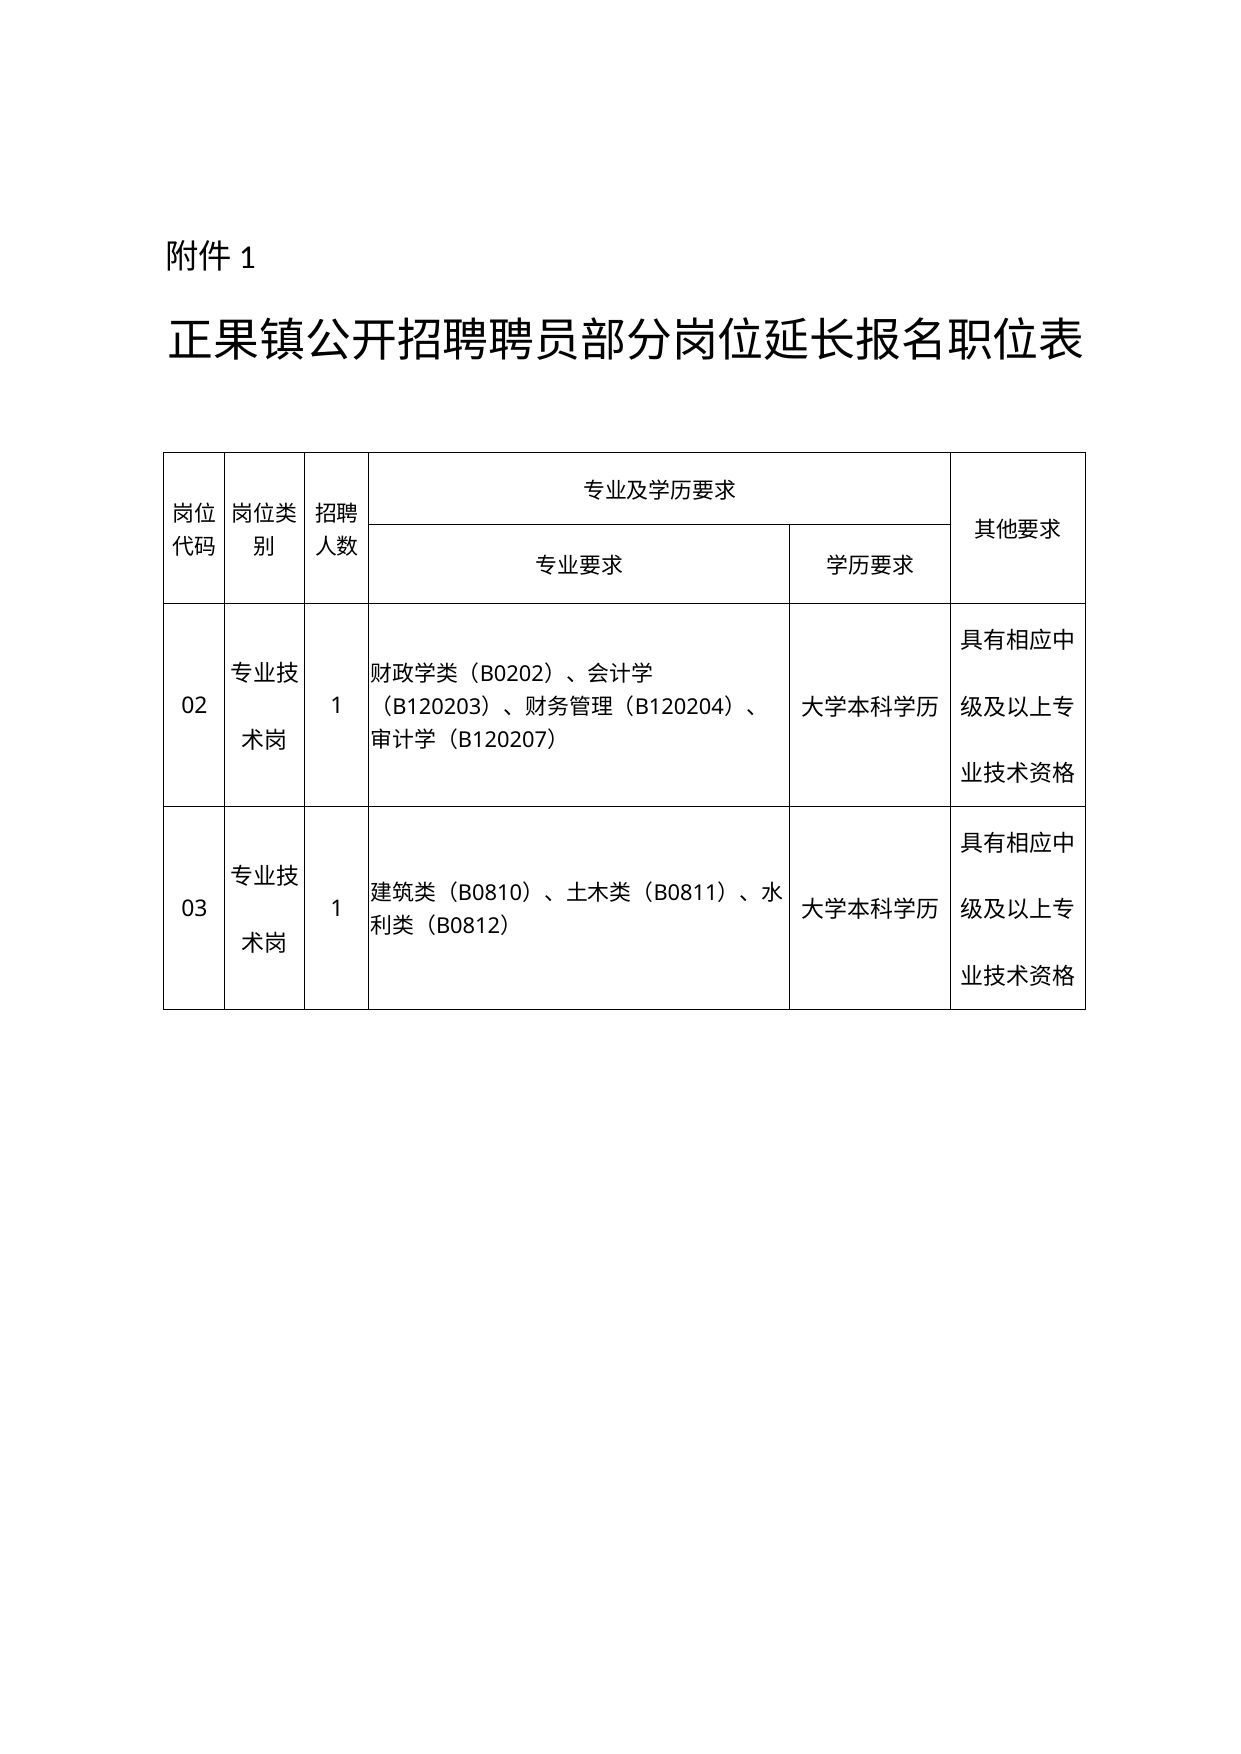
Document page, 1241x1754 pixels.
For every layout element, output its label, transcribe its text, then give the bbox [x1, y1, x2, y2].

table_header 岗位类别 [225, 453, 304, 603]
table_cell 1 [305, 604, 368, 806]
table_cell 具有相应中级及以上专业技术资格 [951, 807, 1085, 1009]
table_cell 专业要求 [369, 525, 789, 603]
table_cell 建筑类（B0810）、土木类（B0811）、水利类（B0812） [369, 807, 789, 1009]
table_header 其他要求 [951, 453, 1085, 603]
table_cell 专业技术岗 [225, 604, 304, 806]
table_cell 专业技术岗 [225, 807, 304, 1009]
table_cell 03 [164, 807, 224, 1009]
table_header 专业及学历要求 [369, 453, 950, 523]
table_header 招聘人数 [305, 453, 368, 603]
text 附件1 [165, 220, 1087, 287]
table_header 岗位代码 [164, 453, 224, 603]
table_cell 学历要求 [790, 525, 950, 603]
table_cell 具有相应中级及以上专业技术资格 [951, 604, 1085, 806]
text 正果镇公开招聘聘员部分岗位延长报名职位表 [165, 287, 1087, 386]
table_cell 02 [164, 604, 224, 806]
table_cell 1 [305, 807, 368, 1009]
table_cell 财政学类（B0202）、会计学（B120203）、财务管理（B120204）、审计学（B120207） [369, 604, 789, 806]
table_cell 大学本科学历 [790, 807, 950, 1009]
table_cell 大学本科学历 [790, 604, 950, 806]
